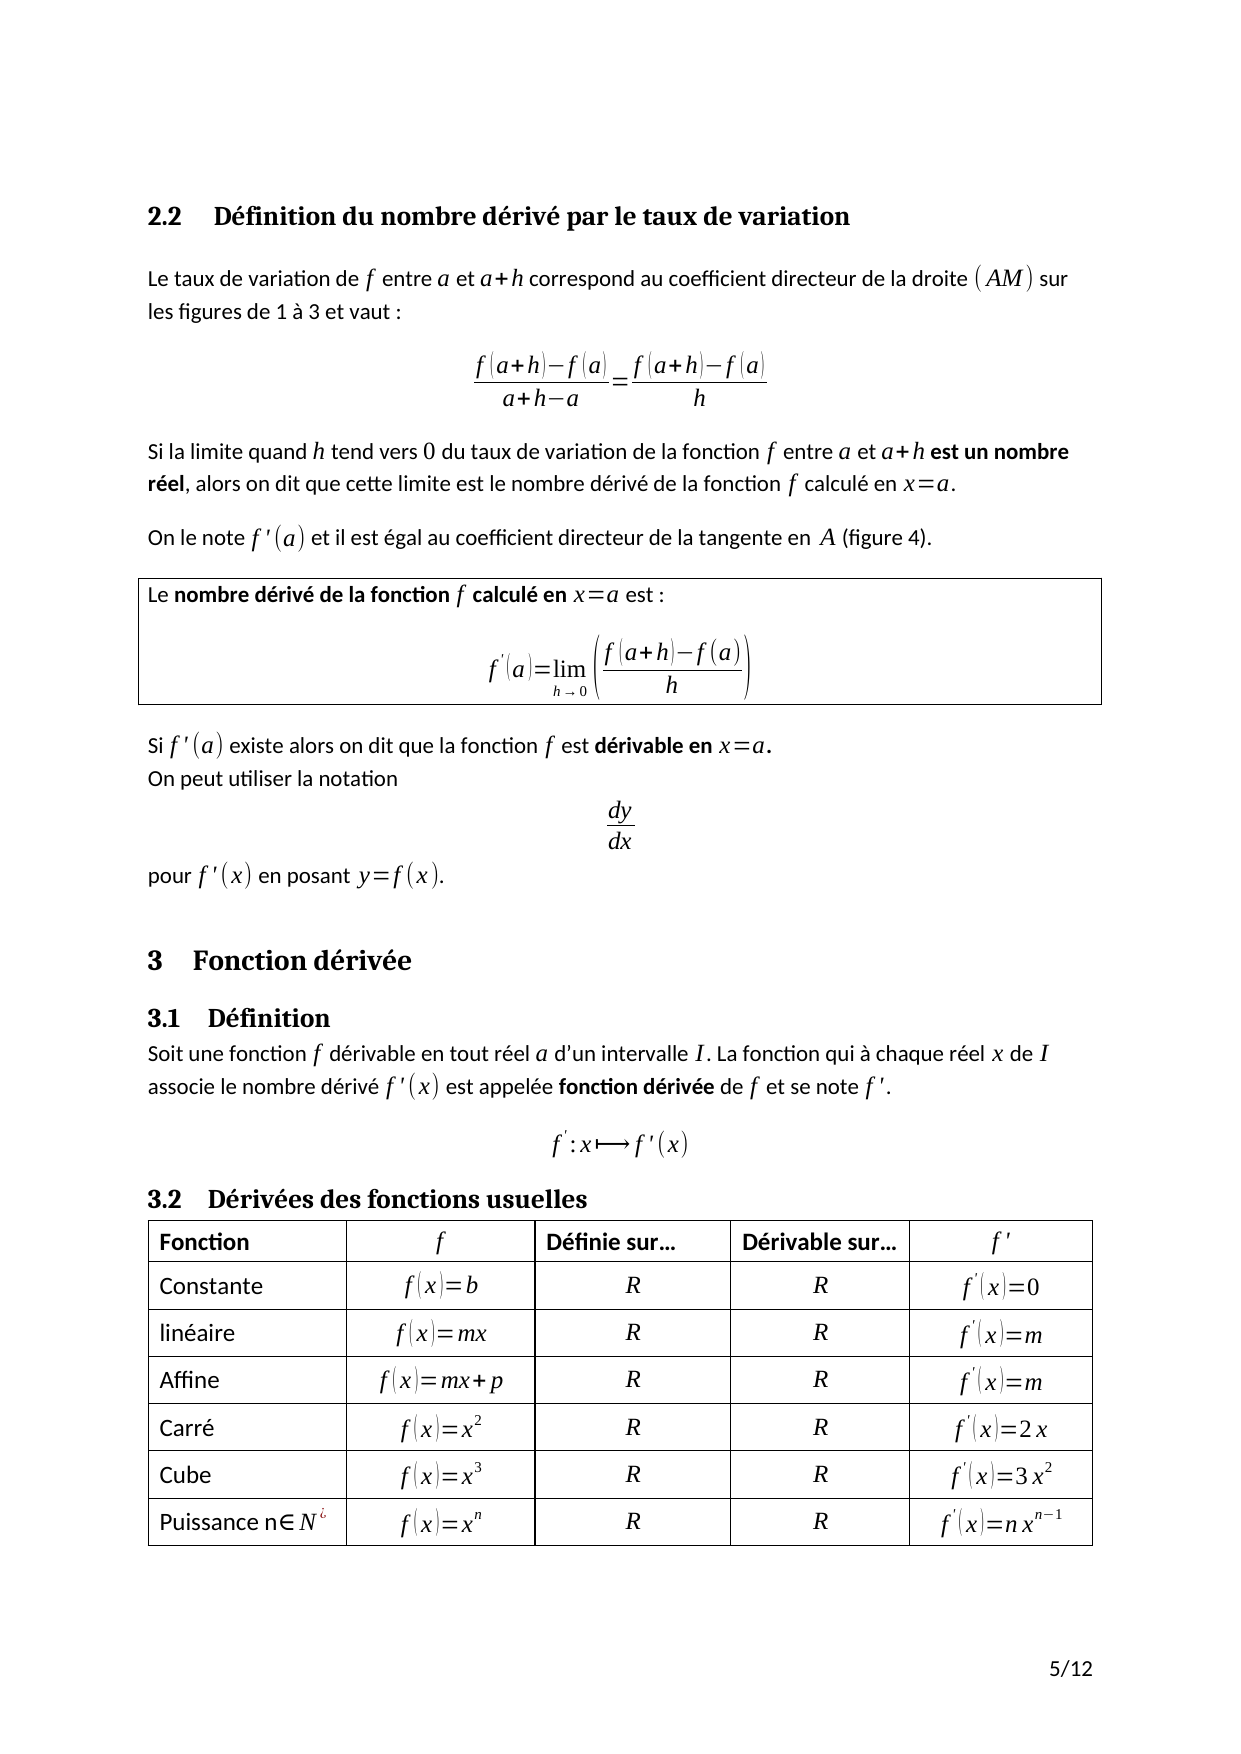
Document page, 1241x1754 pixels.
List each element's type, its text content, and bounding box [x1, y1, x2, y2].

text Soit une fonction dérivable en tout réel d’un intervalle . La fonction qui à chaque réel de associe le nombre dérivé est appelée fonction dérivée de et se note . [148, 1039, 1093, 1101]
table_cell [347, 1357, 534, 1403]
table_cell [347, 1262, 534, 1308]
table_header [910, 1221, 1092, 1261]
table_cell [536, 1357, 730, 1403]
table_cell [347, 1404, 534, 1450]
table_header [347, 1221, 534, 1261]
table_cell Carré [149, 1404, 346, 1450]
table_cell [910, 1404, 1092, 1450]
table_cell [347, 1310, 534, 1356]
text On peut utiliser la notation [148, 764, 1093, 792]
table_cell [731, 1451, 909, 1498]
table_cell [731, 1499, 909, 1545]
subtitle Fonction dérivée [148, 944, 1093, 977]
text Si existe alors on dit que la fonction est dérivable en . [148, 730, 1093, 760]
subtitle Définition du nombre dérivé par le taux de variation [148, 201, 1093, 232]
subtitle Dérivées des fonctions usuelles [148, 1184, 1093, 1215]
table_cell [536, 1310, 730, 1356]
table_cell [731, 1262, 909, 1308]
subtitle Définition [148, 1003, 1093, 1034]
table_cell [536, 1404, 730, 1450]
table_cell Cube [149, 1451, 346, 1498]
table_cell [910, 1357, 1092, 1403]
table_header Dérivable sur… [731, 1221, 909, 1261]
table_header Définie sur… [536, 1221, 730, 1261]
text On le note et il est égal au coefficient directeur de la tangente en (figure 4). [148, 522, 1093, 552]
table_cell [536, 1262, 730, 1308]
table_cell [910, 1451, 1092, 1498]
text Si la limite quand tend vers du taux de variation de la fonction entre et est un nombre réel, alors on dit que cette limite est le nombre dérivé de la fonction calculé en . [148, 437, 1093, 497]
text pour en posant . [148, 860, 1093, 890]
table_cell Affine [149, 1357, 346, 1403]
table_cell [347, 1499, 534, 1545]
table_cell [731, 1357, 909, 1403]
table_cell [910, 1499, 1092, 1545]
table_header Fonction [149, 1221, 346, 1261]
text Le nombre dérivé de la fonction calculé en est : [139, 579, 1101, 608]
table_cell Constante [149, 1262, 346, 1308]
table_cell [731, 1310, 909, 1356]
table_cell [731, 1404, 909, 1450]
text Le taux de variation de entre et correspond au coefficient directeur de la droite sur les figures de 1 à 3 et vaut : [148, 263, 1093, 325]
table_cell [910, 1262, 1092, 1308]
table_cell Puissance n [149, 1499, 346, 1545]
table_cell [536, 1499, 730, 1545]
table_cell [536, 1451, 730, 1498]
table_cell linéaire [149, 1310, 346, 1356]
table_cell [910, 1310, 1092, 1356]
table_cell [347, 1451, 534, 1498]
